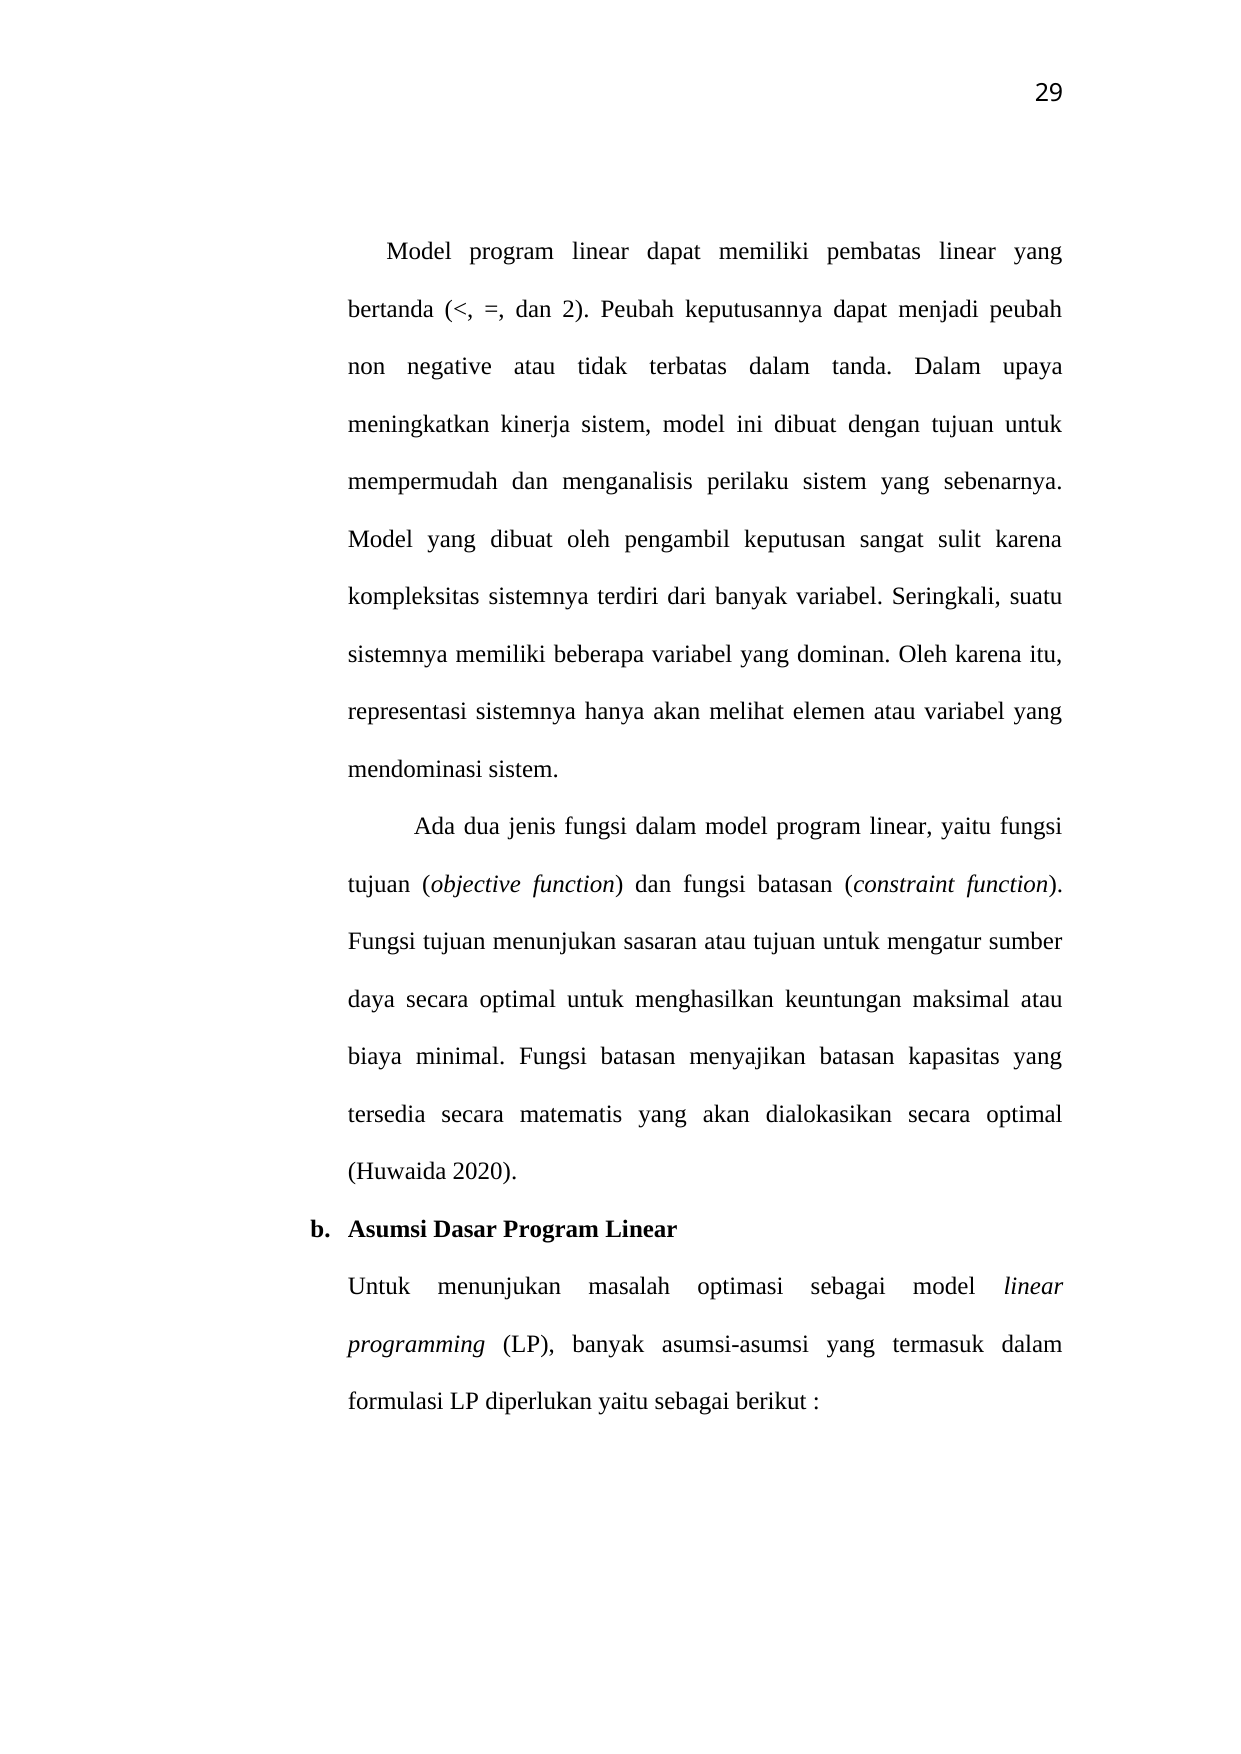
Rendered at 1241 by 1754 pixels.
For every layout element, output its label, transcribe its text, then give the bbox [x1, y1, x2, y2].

list Untuk menunjukan masalah optimasi sebagai model linear programming (LP), banyak asumsi-asumsi yang termasuk dalam formulasi LP diperlukan yaitu sebagai berikut : [348, 1271, 1063, 1415]
list Ada dua jenis fungsi dalam model program linear, yaitu fungsi tujuan (objective function) dan fungsi batasan (constraint function). Fungsi tujuan menunjukan sasaran atau tujuan untuk mengatur sumber daya secara optimal untuk menghasilkan keuntungan maksimal atau biaya minimal. Fungsi batasan menyajikan batasan kapasitas yang tersedia secara matematis yang akan dialokasikan secara optimal (Huwaida 2020). [348, 811, 1063, 1185]
list Asumsi Dasar Program Linear [310, 1214, 1063, 1242]
list Model program linear dapat memiliki pembatas linear yang bertanda (<, =, dan 2). Peubah keputusannya dapat menjadi peubah non negative atau tidak terbatas dalam tanda. Dalam upaya meningkatkan kinerja sistem, model ini dibuat dengan tujuan untuk mempermudah dan menganalisis perilaku sistem yang sebenarnya. Model yang dibuat oleh pengambil keputusan sangat sulit karena kompleksitas sistemnya terdiri dari banyak variabel. Seringkali, suatu sistemnya memiliki beberapa variabel yang dominan. Oleh karena itu, representasi sistemnya hanya akan melihat elemen atau variabel yang mendominasi sistem. [348, 236, 1063, 782]
